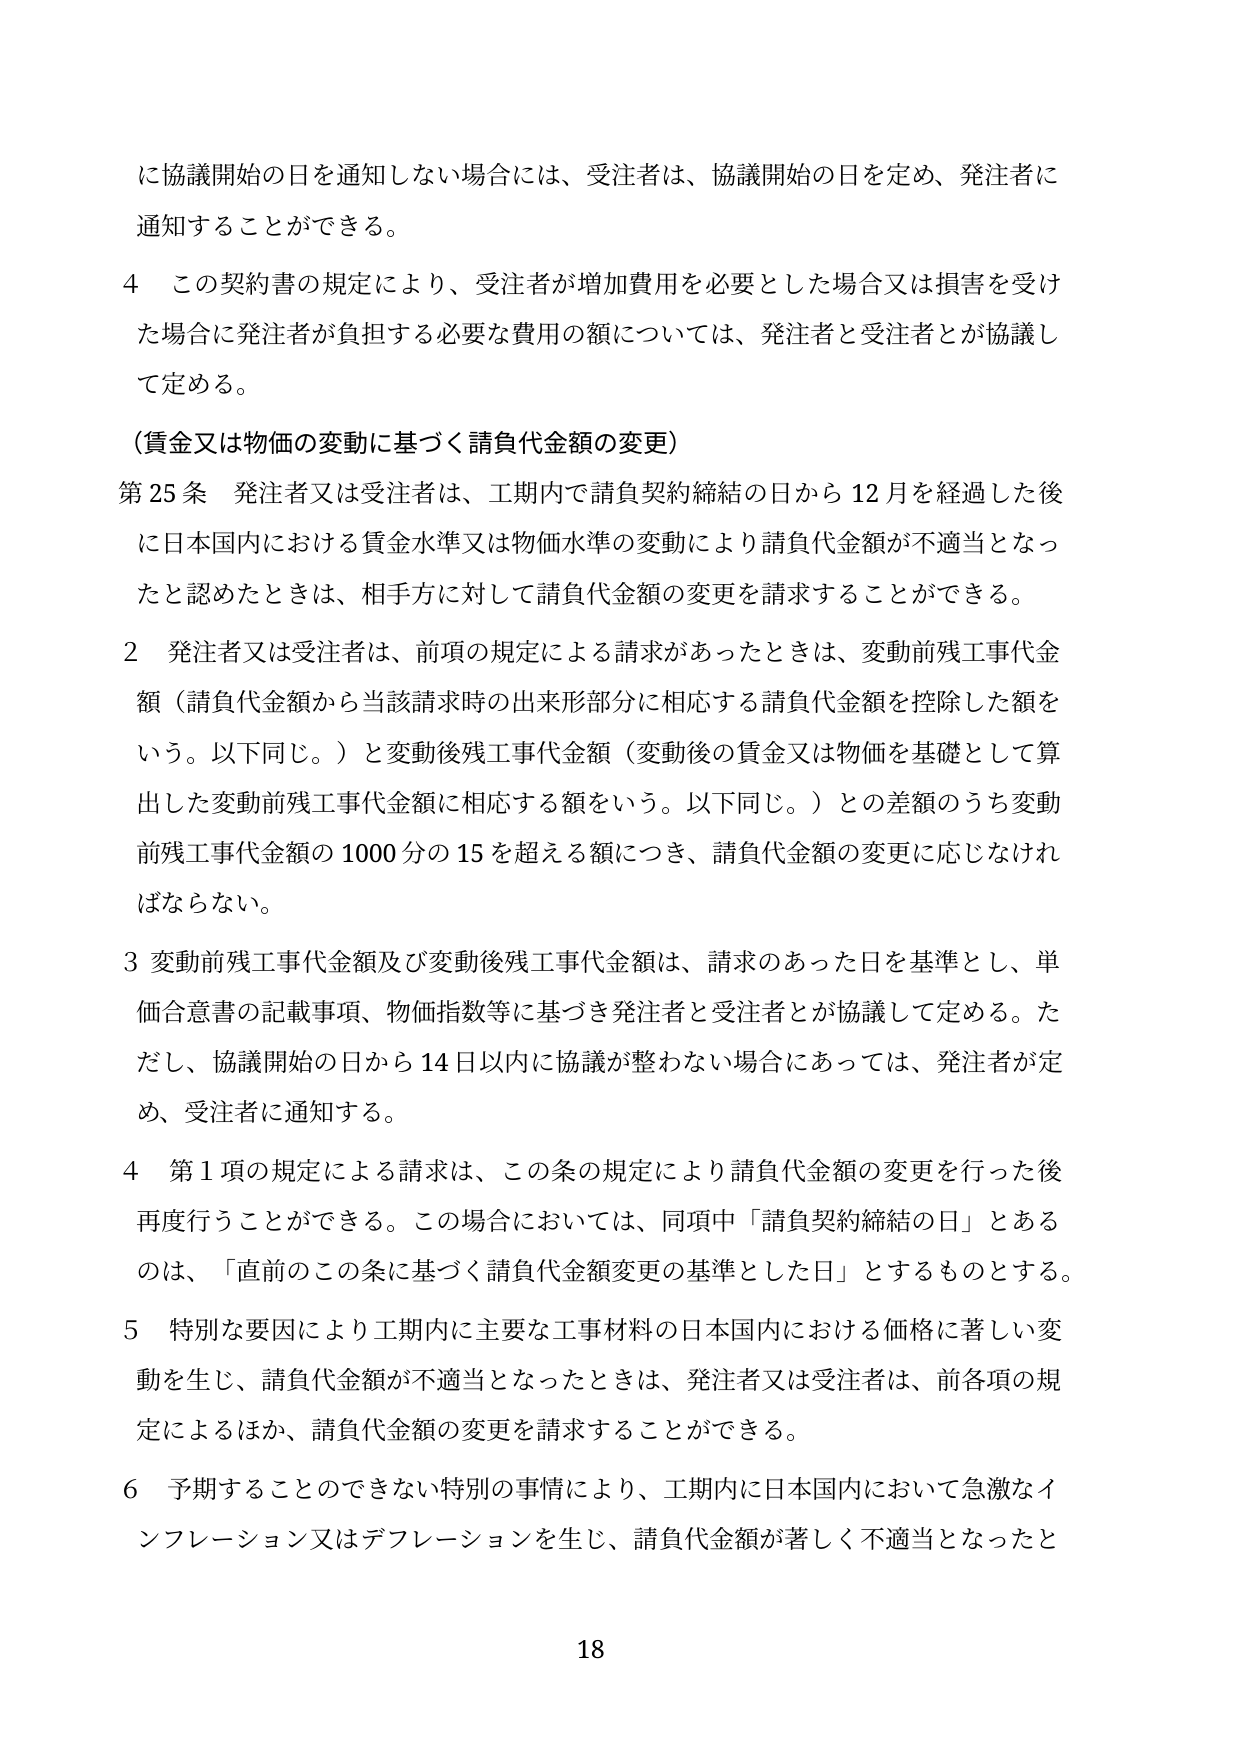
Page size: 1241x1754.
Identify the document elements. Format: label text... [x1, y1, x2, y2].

text ２ 発注者又は受注者は、前項の規定による請求があったときは、変動前残工事代金額（請負代金額から当該請求時の出来形部分に相応する請負代金額を控除した額をいう。以下同じ。）と変動後残工事代金額（変動後の賃金又は物価を基礎として算出した変動前残工事代金額に相応する額をいう。以下同じ。）との差額のうち変動前残工事代金額の1000分の15を超える額につき、請負代金額の変更に応じなければならない。 [118, 626, 1063, 927]
text ５ 特別な要因により工期内に主要な工事材料の日本国内における価格に著しい変動を生じ、請負代金額が不適当となったときは、発注者又は受注者は、前各項の規定によるほか、請負代金額の変更を請求することができる。 [118, 1303, 1063, 1454]
text ６ 予期することのできない特別の事情により、工期内に日本国内において急激なインフレーション又はデフレーションを生じ、請負代金額が著しく不適当となったときは、発注者又は受注者は、前各項の規定にかかわらず、請負代金額の変更を請求することができる。 [118, 1462, 1063, 1563]
text ３ 前２項の協議開始の日については、発注者が受注者の意見を聴いて定め、受注者に通知するものとする。ただし、請負代金額の変更自由が生じた日から７日以内に協議開始の日を通知しない場合には、受注者は、協議開始の日を定め、発注者に通知することができる。 [118, 149, 1063, 249]
text 第25条 発注者又は受注者は、工期内で請負契約締結の日から12月を経過した後に日本国内における賃金水準又は物価水準の変動により請負代金額が不適当となったと認めたときは、相手方に対して請負代金額の変更を請求することができる。 [118, 467, 1063, 617]
text ３ 変動前残工事代金額及び変動後残工事代金額は、請求のあった日を基準とし、単価合意書の記載事項、物価指数等に基づき発注者と受注者とが協議して定める。ただし、協議開始の日から14日以内に協議が整わない場合にあっては、発注者が定め、受注者に通知する。 [118, 935, 1063, 1136]
text （賃金又は物価の変動に基づく請負代金額の変更） [118, 417, 1063, 467]
text ４ 第１項の規定による請求は、この条の規定により請負代金額の変更を行った後再度行うことができる。この場合においては、同項中「請負契約締結の日」とあるのは、「直前のこの条に基づく請負代金額変更の基準とした日」とするものとする。 [118, 1144, 1063, 1295]
text ４ この契約書の規定により、受注者が増加費用を必要とした場合又は損害を受けた場合に発注者が負担する必要な費用の額については、発注者と受注者とが協議して定める。 [118, 258, 1063, 408]
